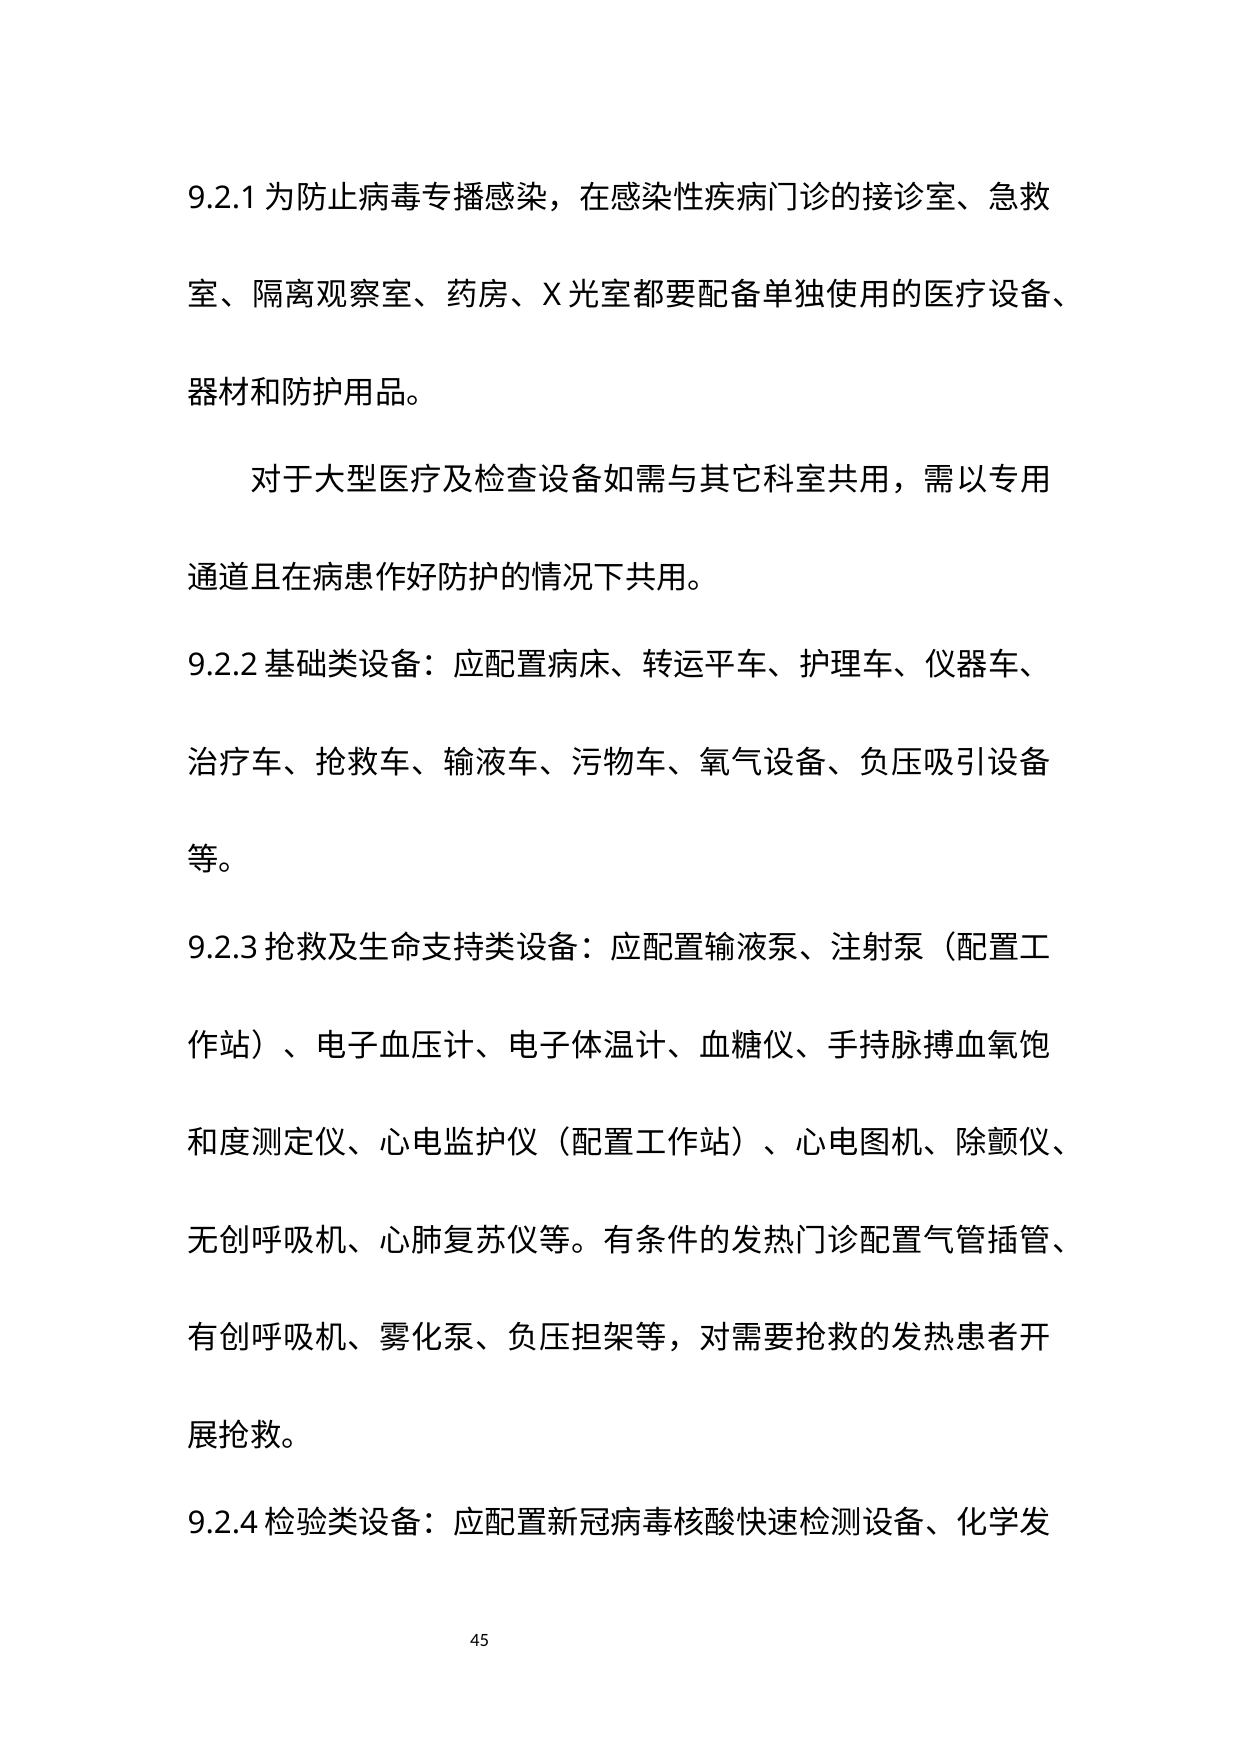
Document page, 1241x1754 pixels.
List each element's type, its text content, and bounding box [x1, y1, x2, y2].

text 对于大型医疗及检查设备如需与其它科室共用，需以专用通道且在病患作好防护的情况下共用。 [187, 444, 1053, 607]
text 9.2.1为防止病毒专播感染，在感染性疾病门诊的接诊室、急救室、隔离观察室、药房、X光室都要配备单独使用的医疗设备、器材和防护用品。 [187, 162, 1053, 422]
text 9.2.3抢救及生命支持类设备：应配置输液泵、注射泵（配置工作站）、电子血压计、电子体温计、血糖仪、手持脉搏血氧饱和度测定仪、心电监护仪（配置工作站）、心电图机、除颤仪、无创呼吸机、心肺复苏仪等。有条件的发热门诊配置气管插管、有创呼吸机、雾化泵、负压担架等，对需要抢救的发热患者开展抢救。 [187, 912, 1053, 1465]
text 9.2.2基础类设备：应配置病床、转运平车、护理车、仪器车、治疗车、抢救车、输液车、污物车、氧气设备、负压吸引设备等。 [187, 630, 1053, 890]
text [187, 1487, 1053, 1552]
